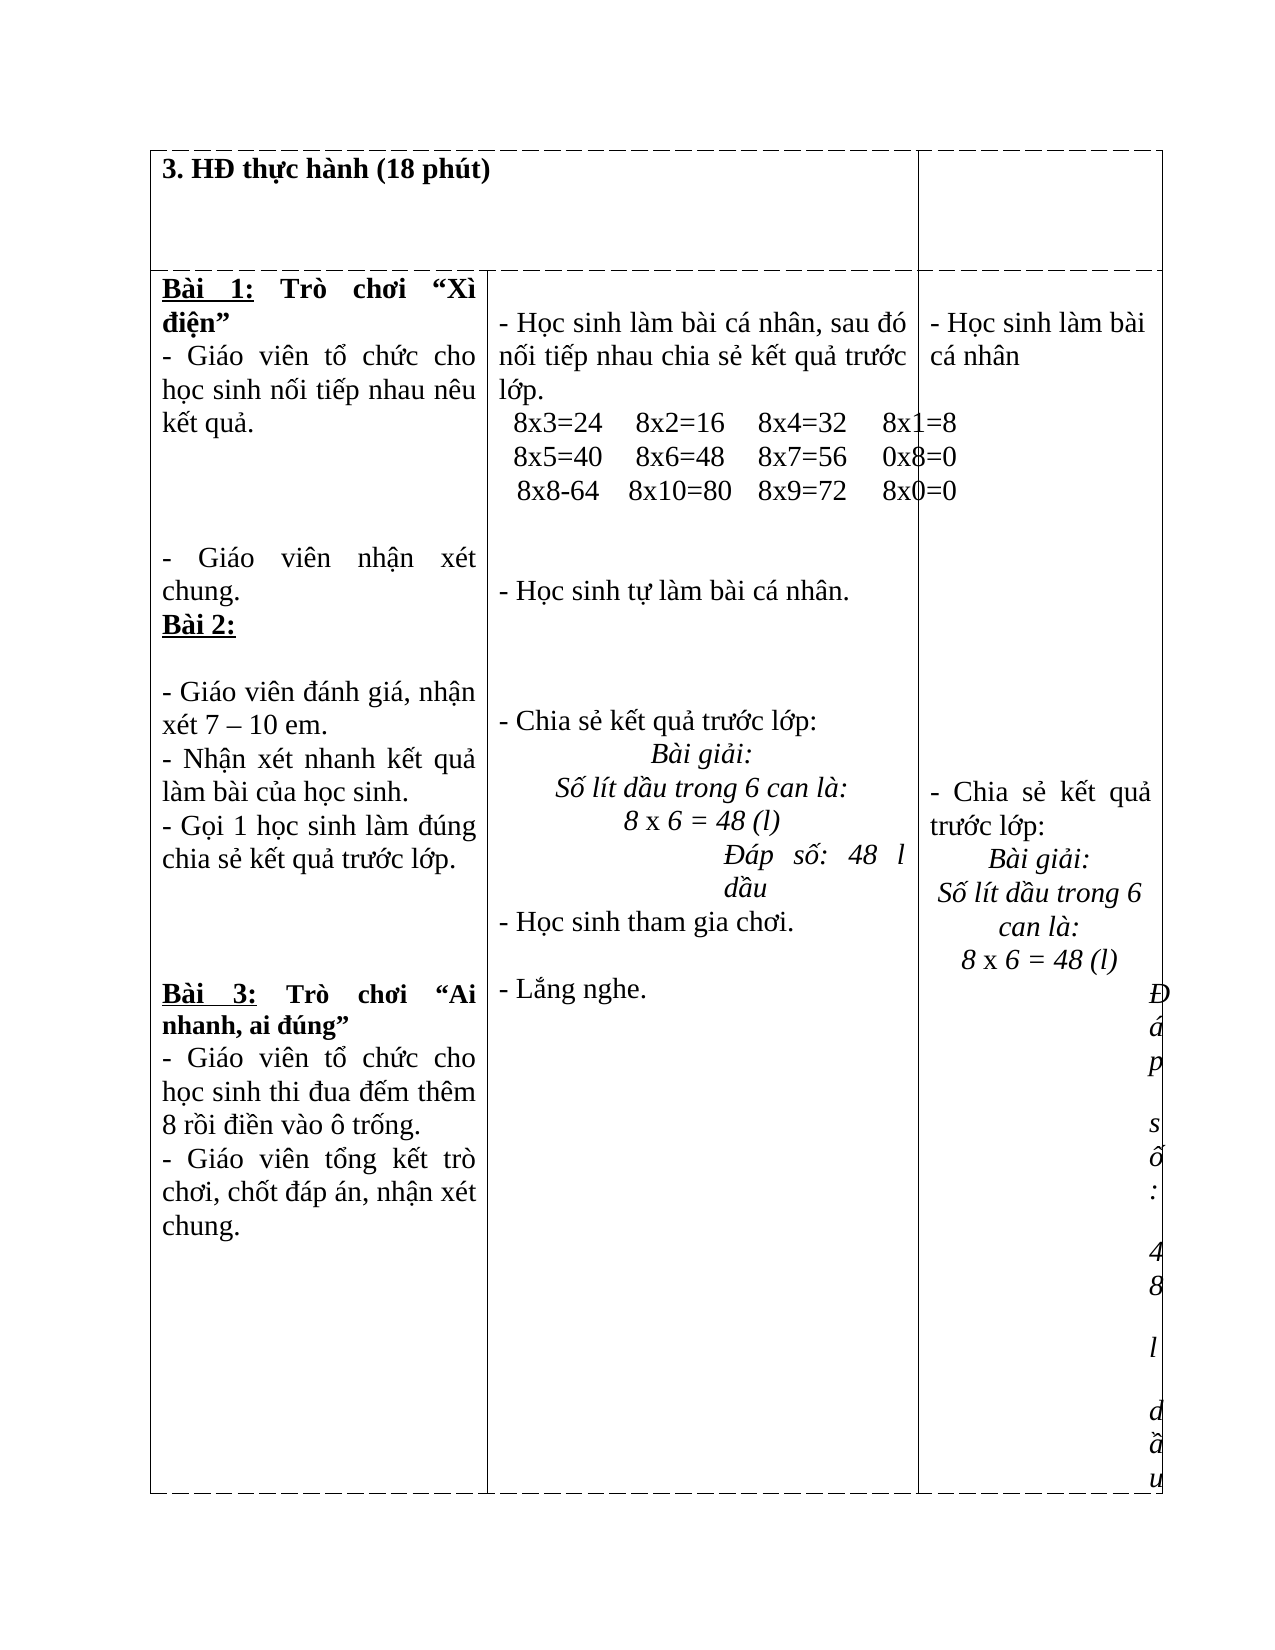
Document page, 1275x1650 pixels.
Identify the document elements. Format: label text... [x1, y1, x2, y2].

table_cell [488, 270, 918, 1493]
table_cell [919, 270, 1162, 1493]
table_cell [151, 270, 487, 1493]
table_cell 3. HĐ thực hành (18 phút) [151, 150, 918, 270]
table_cell [919, 150, 1162, 270]
